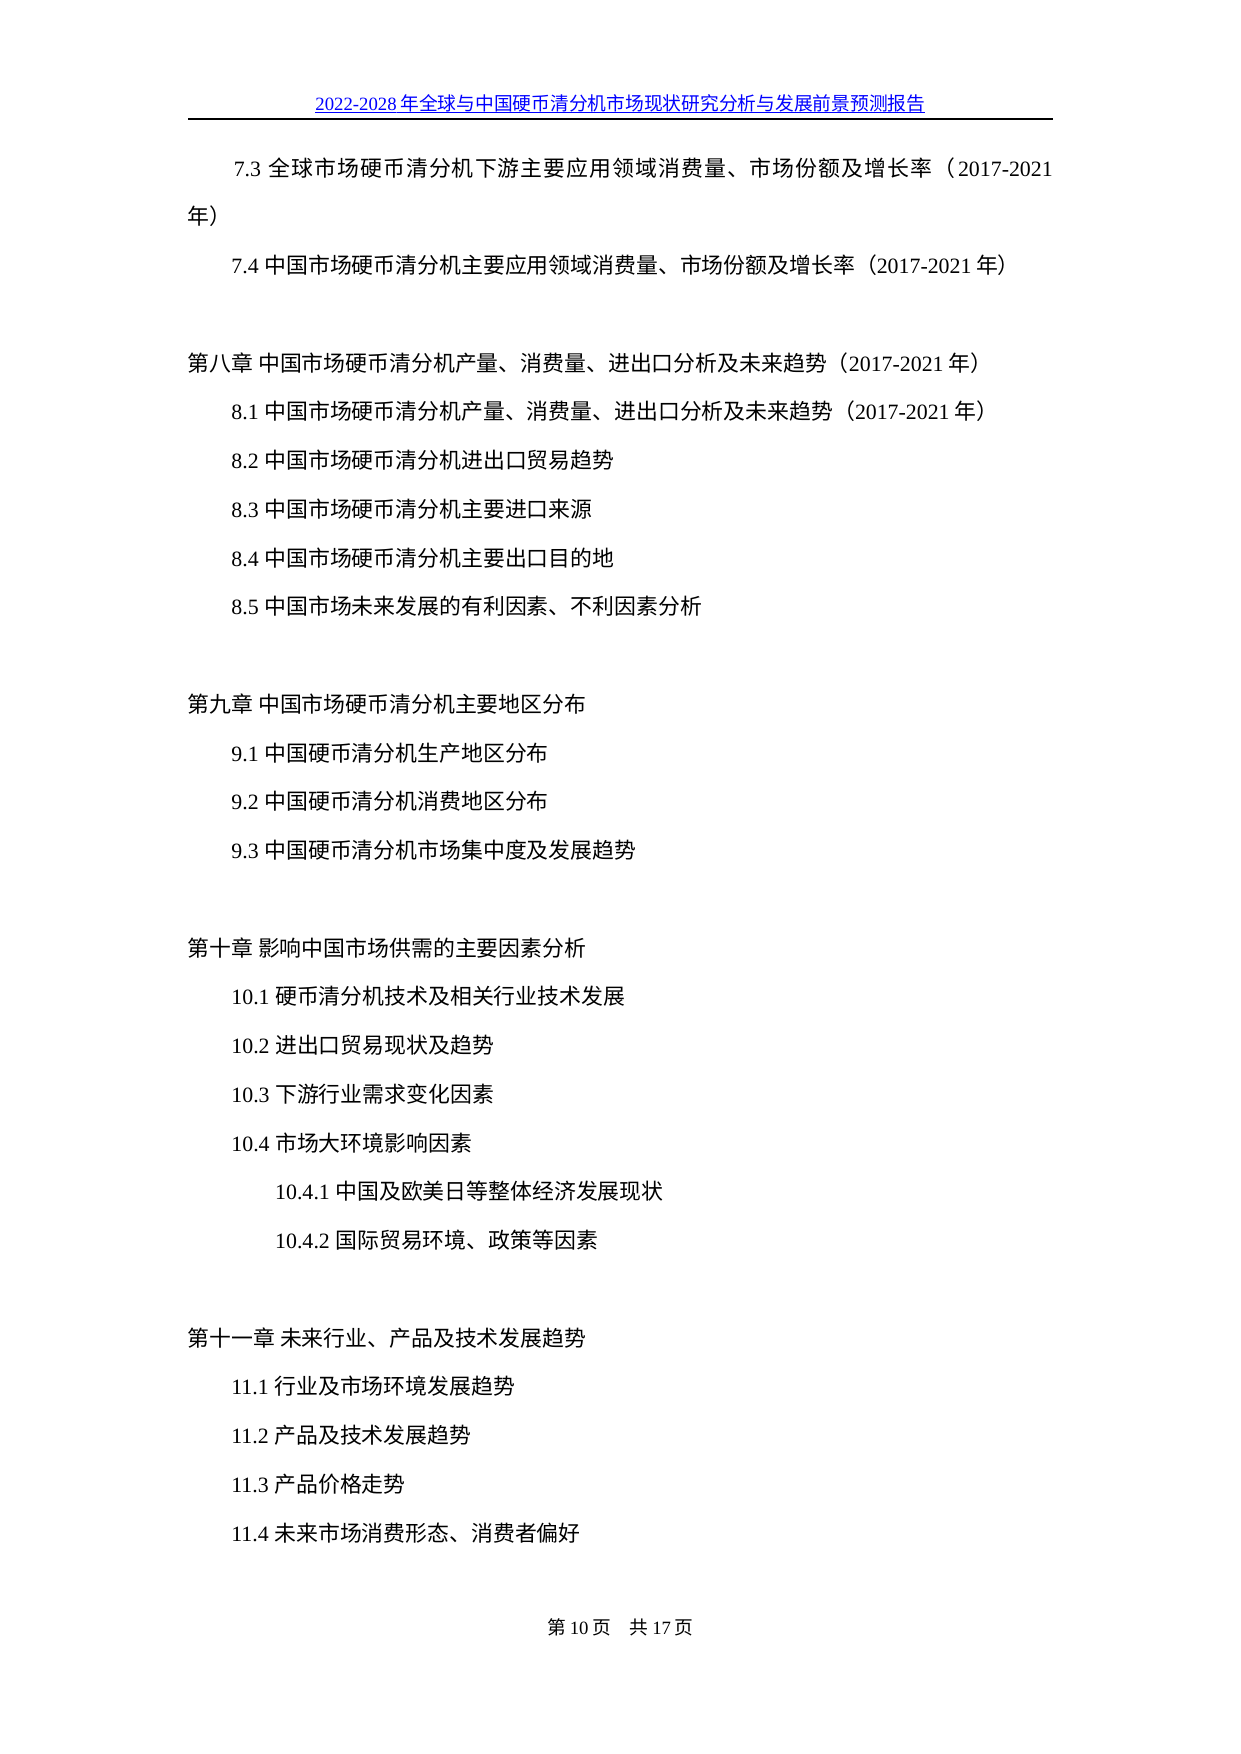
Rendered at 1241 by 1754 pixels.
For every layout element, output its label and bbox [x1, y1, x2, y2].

text [187, 150, 1053, 1548]
